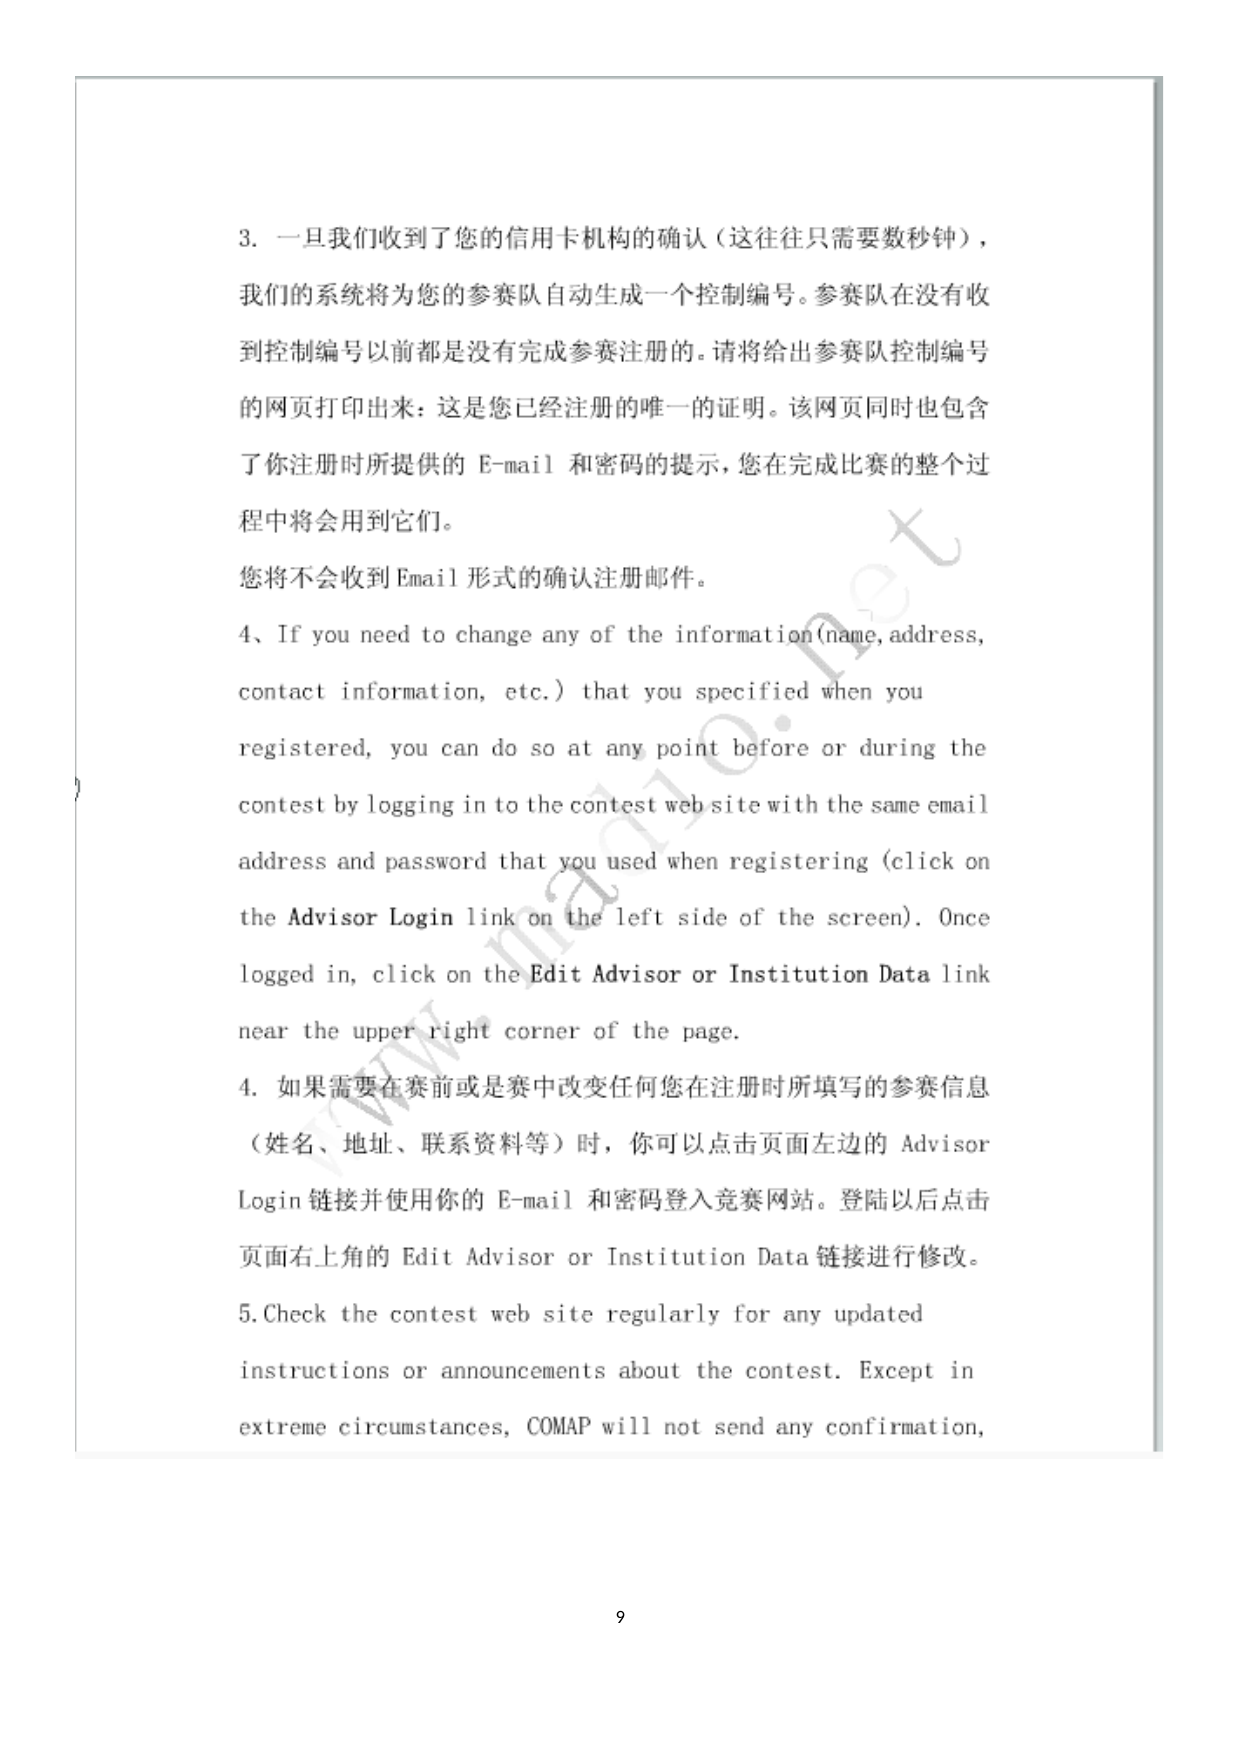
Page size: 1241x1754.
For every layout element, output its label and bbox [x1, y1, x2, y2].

picture [75, 76, 1164, 1459]
